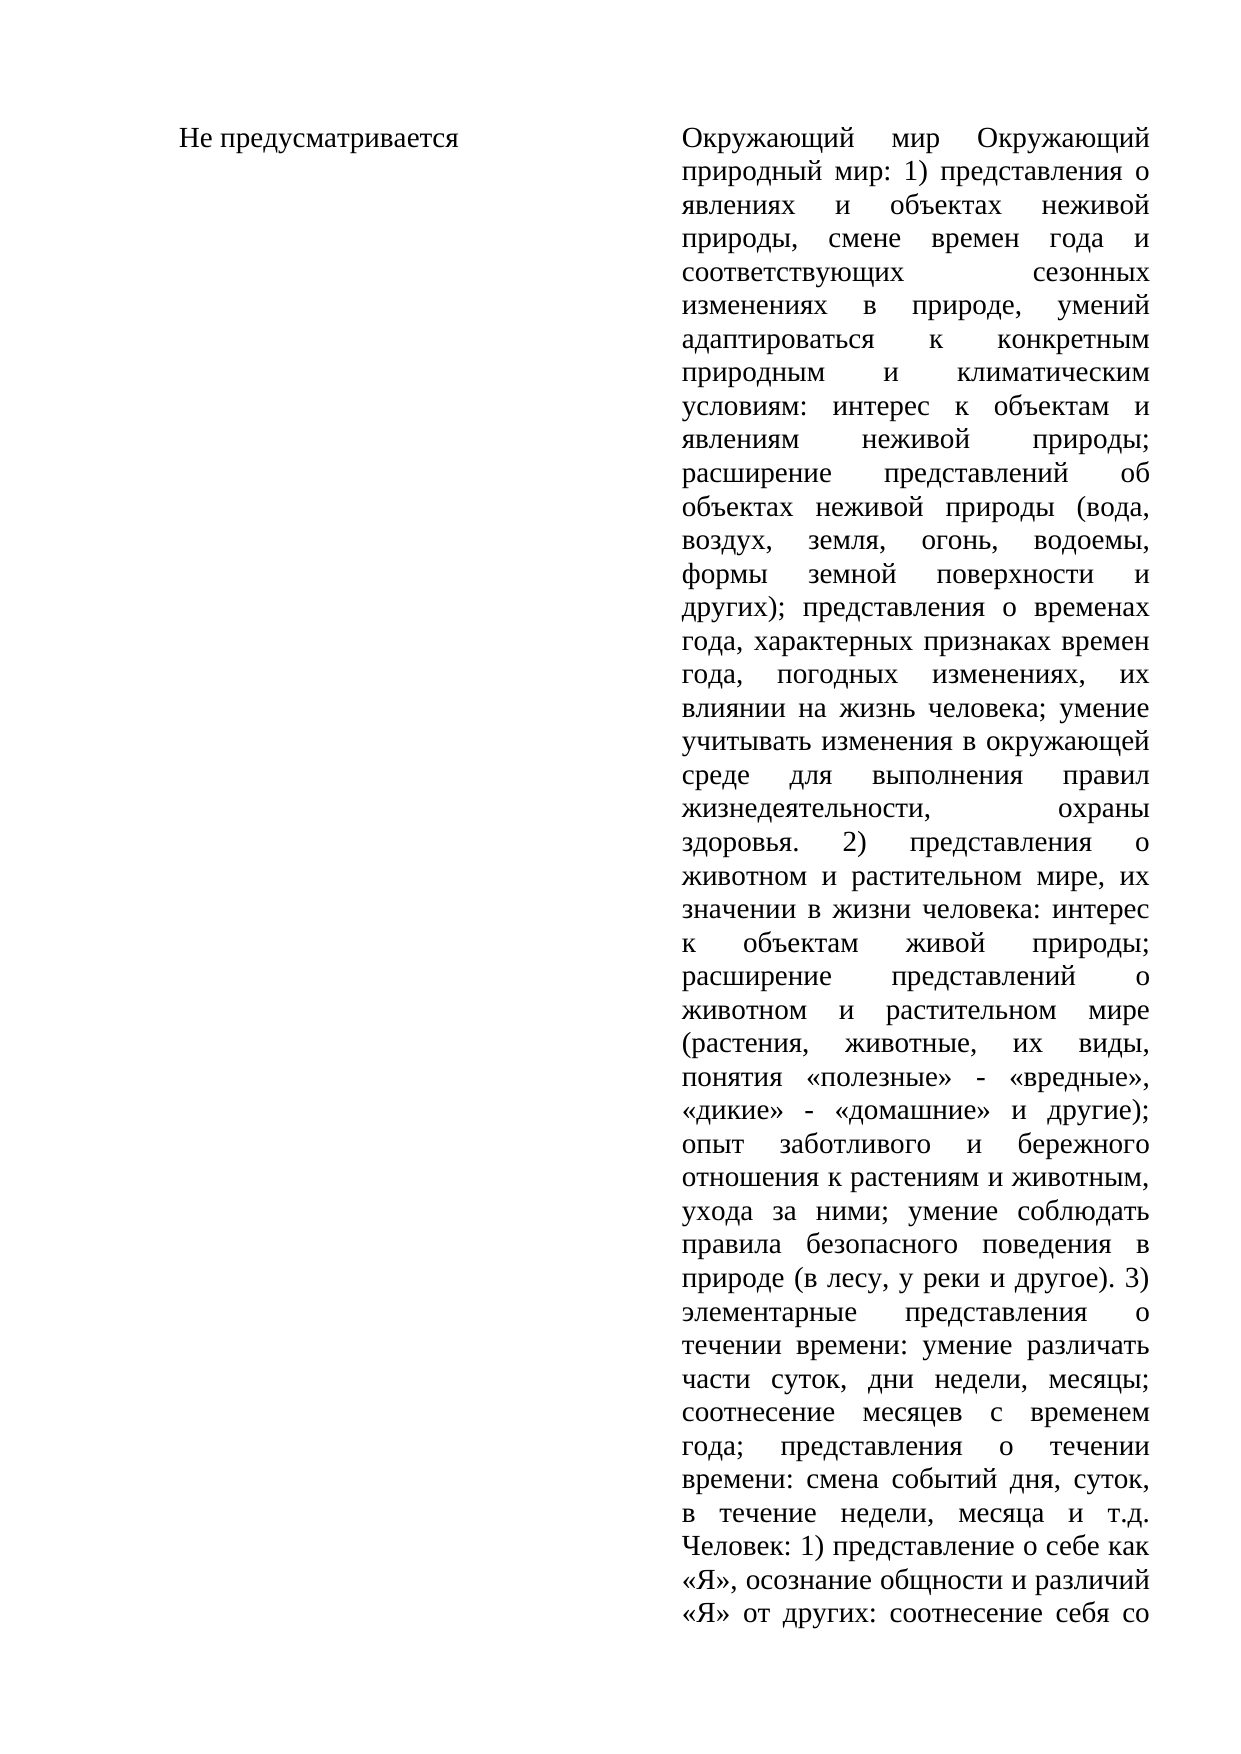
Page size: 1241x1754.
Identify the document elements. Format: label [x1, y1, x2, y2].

table_cell [680, 118, 1152, 1631]
table_cell [177, 118, 680, 1631]
